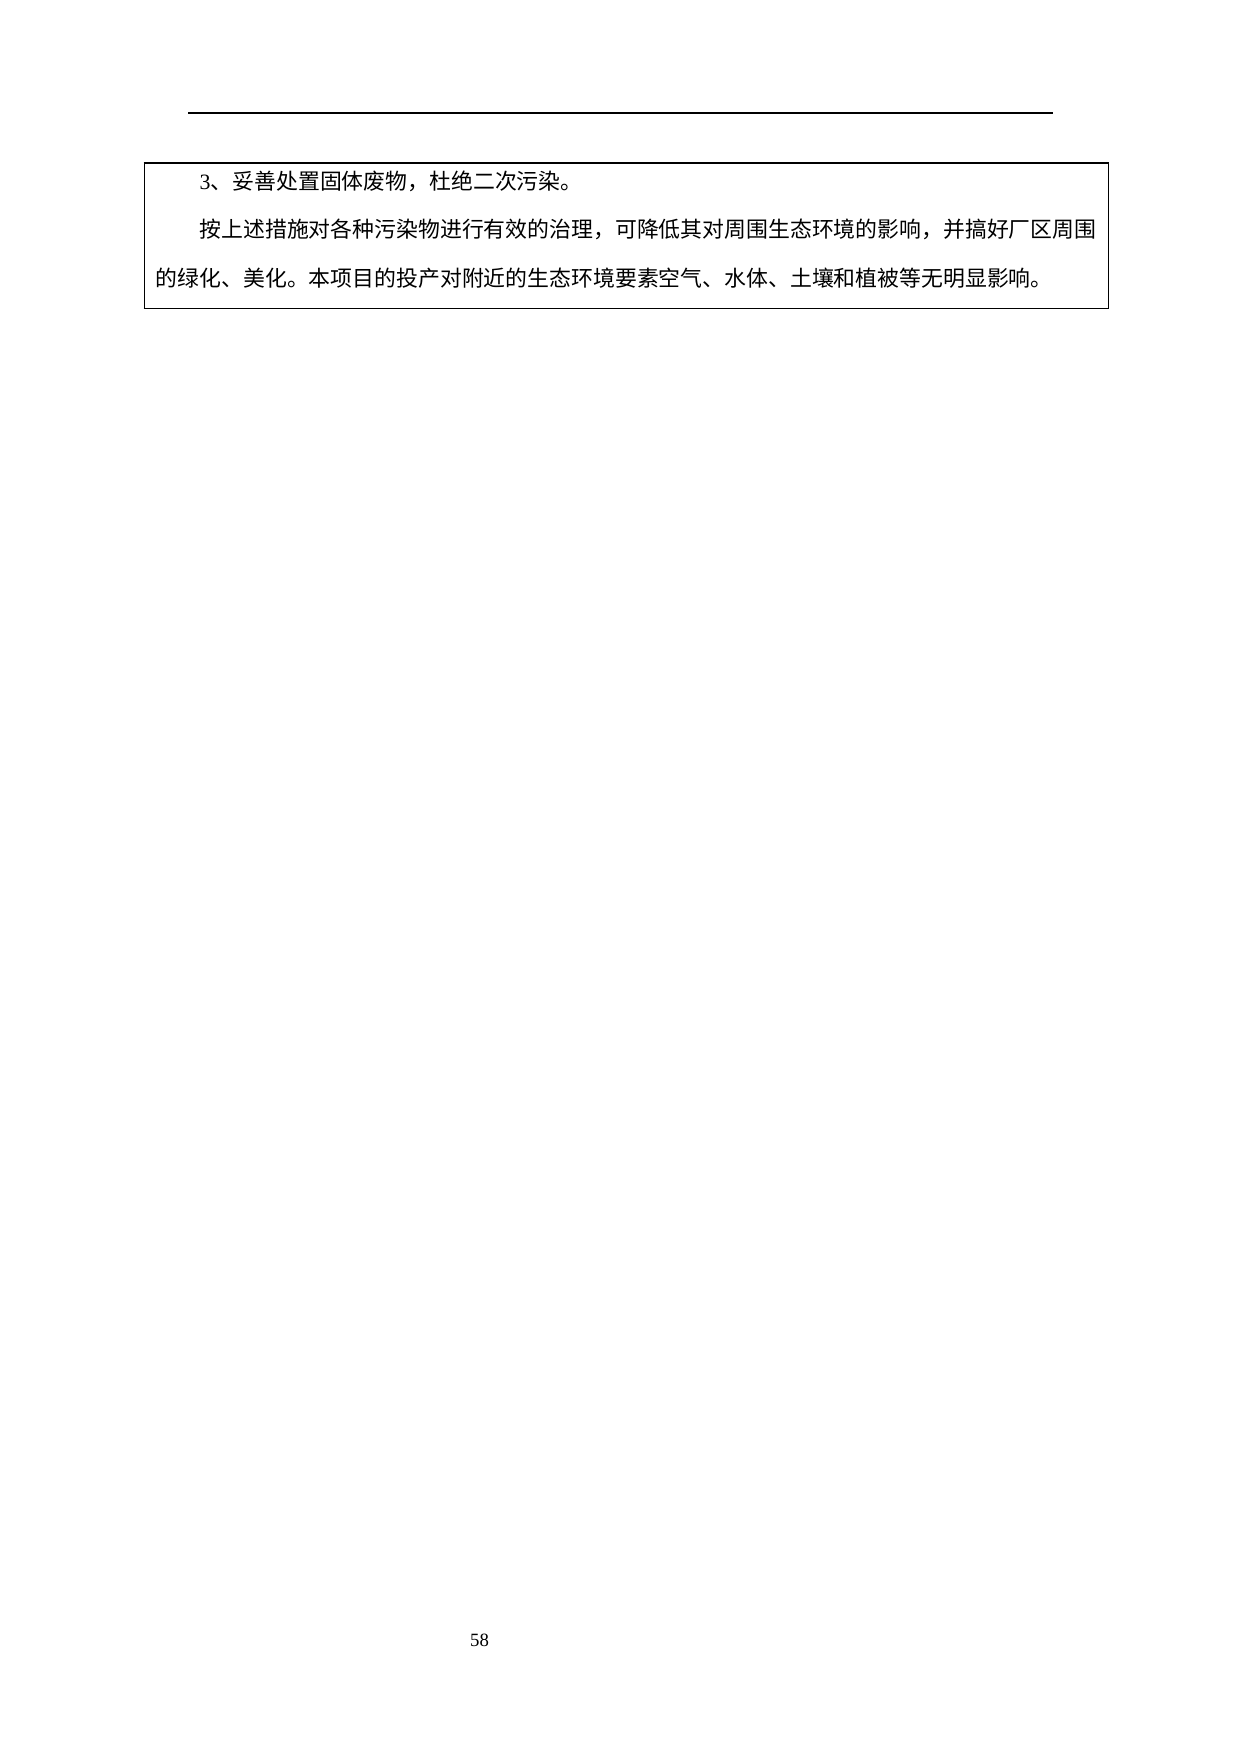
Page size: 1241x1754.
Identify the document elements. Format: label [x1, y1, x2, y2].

table_cell [145, 164, 1108, 307]
